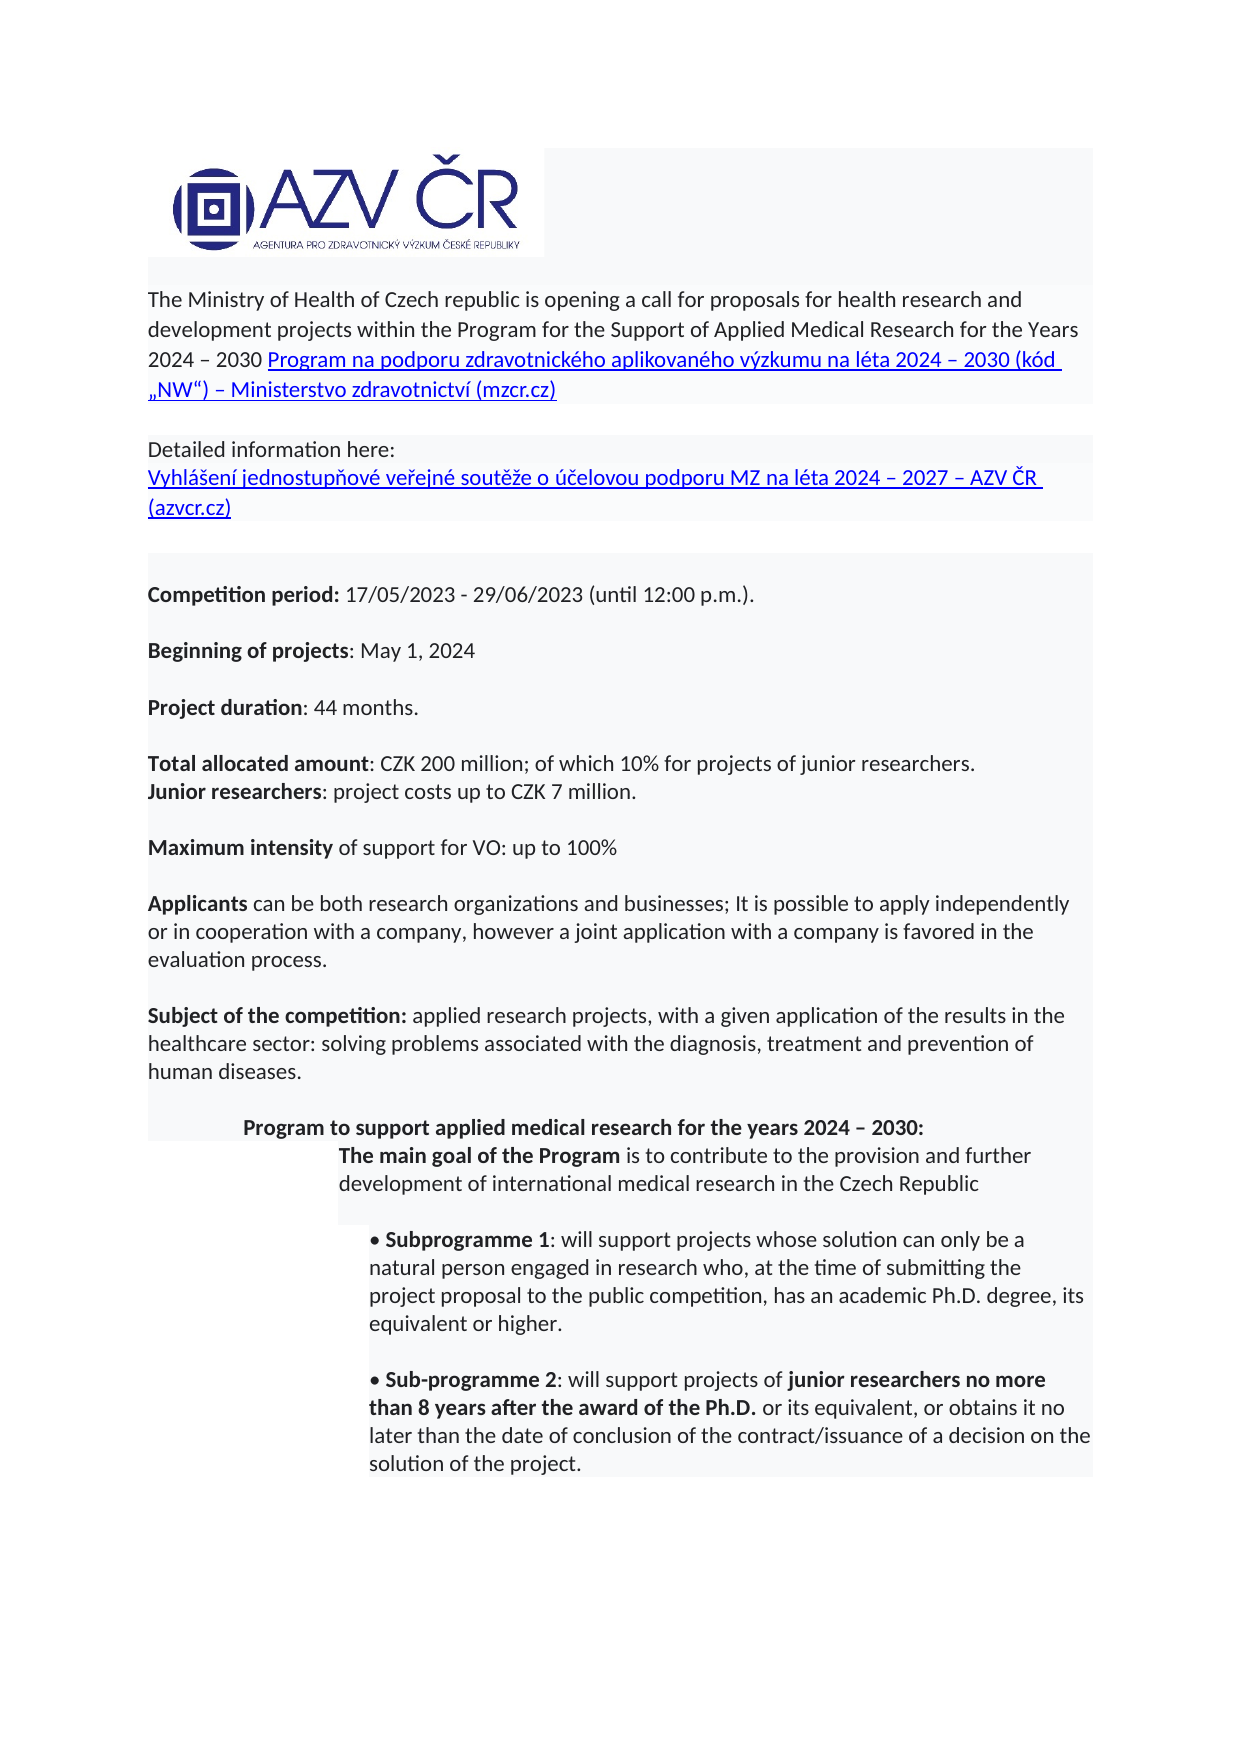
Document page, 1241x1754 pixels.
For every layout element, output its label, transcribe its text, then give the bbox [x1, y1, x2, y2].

text Project duration: 44 months. [148, 693, 1093, 721]
text Junior researchers: project costs up to CZK 7 million. [148, 777, 1093, 805]
text The main goal of the Program is to contribute to the provision and further development of international medical research in the Czech Republic [338, 1141, 1093, 1197]
text Applicants can be both research organizations and businesses; It is possible to apply independently or in cooperation with a company, however a joint application with a company is favored in the evaluation process. [148, 889, 1093, 973]
text Maximum intensity of support for VO: up to 100% [148, 833, 1093, 861]
text Subject of the competition: applied research projects, with a given application of the results in the healthcare sector: solving problems associated with the diagnosis, treatment and prevention of human diseases. [148, 1001, 1093, 1085]
text Program to support applied medical research for the years 2024 – 2030: [148, 1113, 1093, 1141]
text Vyhlášení jednostupňové veřejné soutěže o účelovou podporu MZ na léta 2024 – 2027 – AZV ČR (azvcr.cz) [148, 463, 1093, 521]
text Competition period: 17/05/2023 - 29/06/2023 (until 12:00 p.m.). [148, 581, 1093, 609]
text Beginning of projects: May 1, 2024 [148, 637, 1093, 665]
picture [147, 147, 545, 257]
text • Sub-programme 2: will support projects of junior researchers no more than 8 years after the award of the Ph.D. or its equivalent, or obtains it no later than the date of conclusion of the contract/issuance of a decision on the solution of the project. [369, 1337, 1093, 1477]
text The Ministry of Health of Czech republic is opening a call for proposals for health research and development projects within the Program for the Support of Applied Medical Research for the Years 2024 – 2030 Program na podporu zdravotnického aplikovaného výzkumu na léta 2024 – 2030 (kód „NW“) – Ministerstvo zdravotnictví (mzcr.cz) [148, 285, 1093, 404]
text Total allocated amount: CZK 200 million; of which 10% for projects of junior researchers. [148, 749, 1093, 777]
text • Subprogramme 1: will support projects whose solution can only be a natural person engaged in research who, at the time of submitting the project proposal to the public competition, has an academic Ph.D. degree, its equivalent or higher. [369, 1225, 1093, 1337]
text Detailed information here: [148, 435, 1093, 463]
